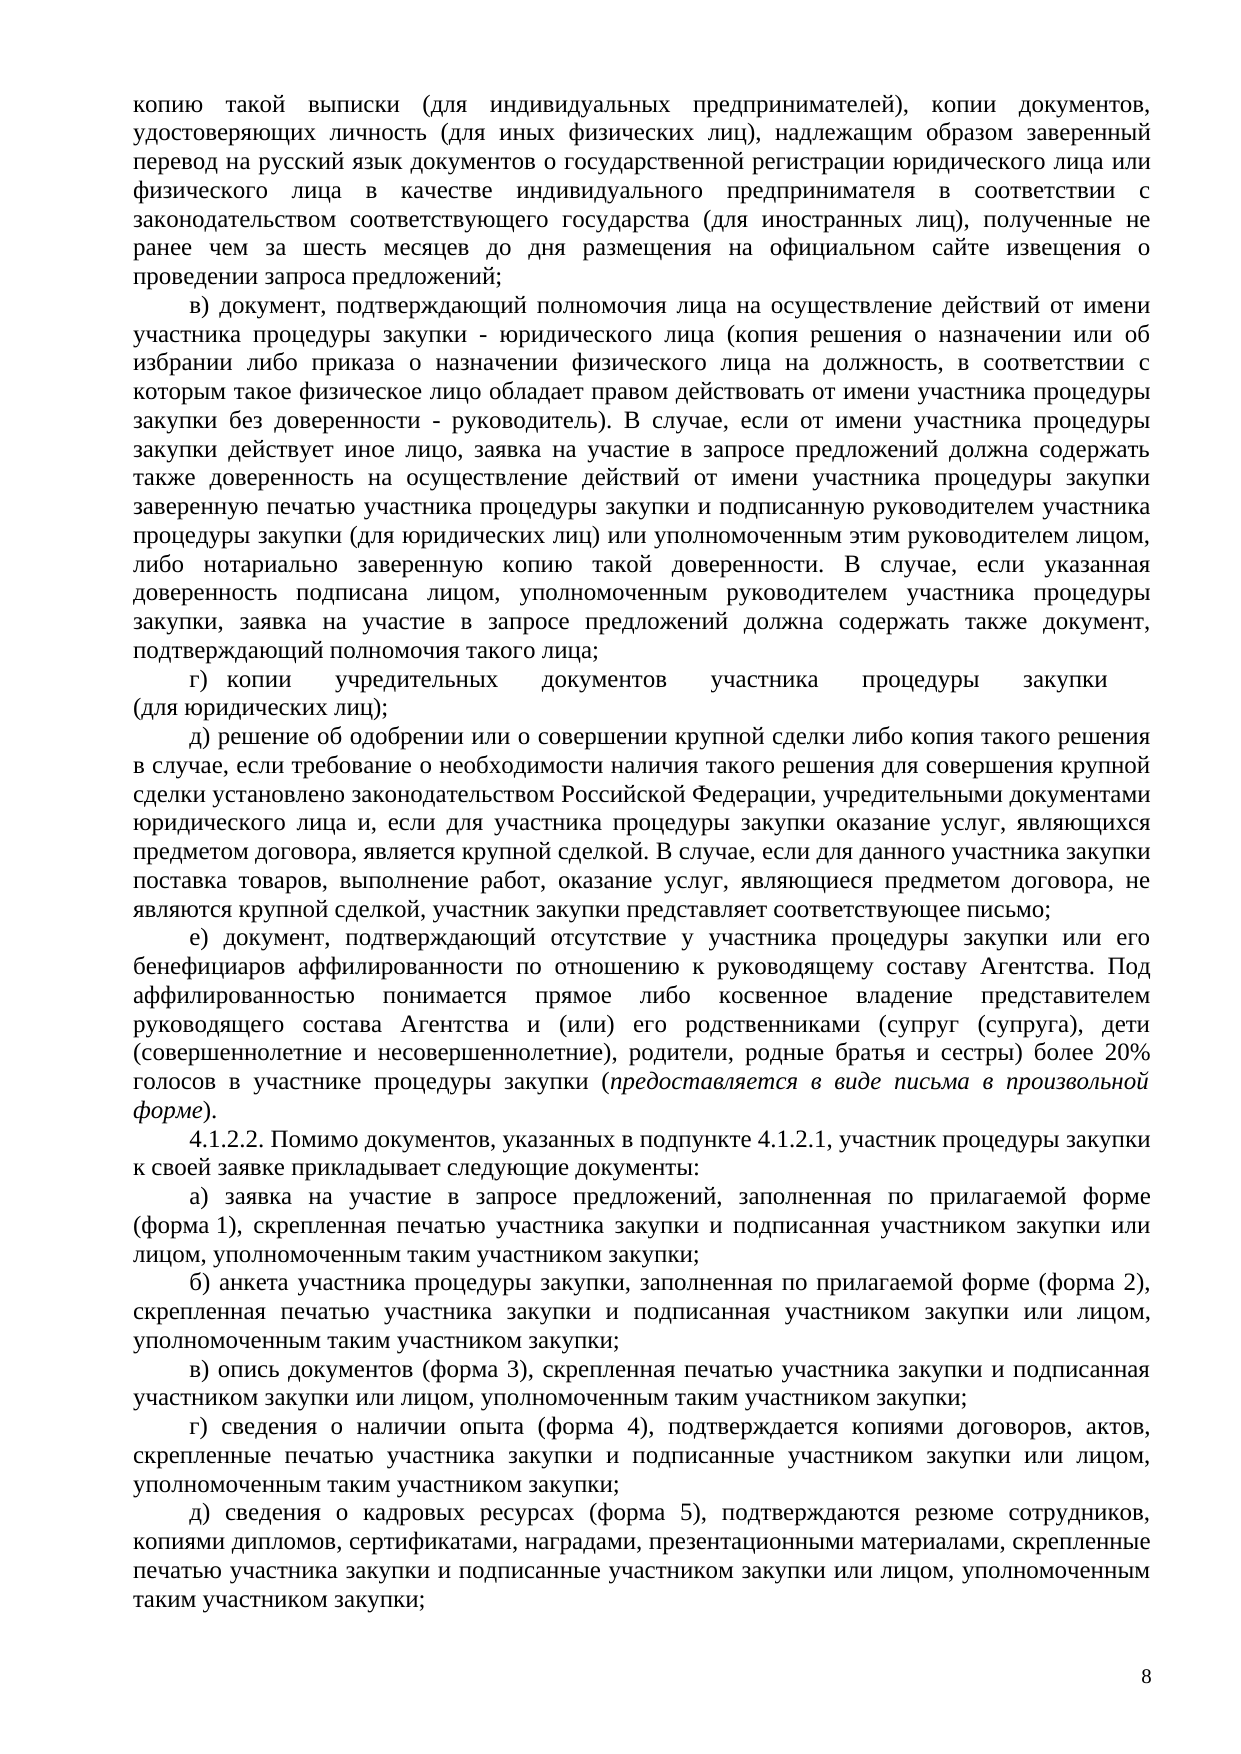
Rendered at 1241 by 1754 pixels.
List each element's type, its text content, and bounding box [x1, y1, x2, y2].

text в) опись документов (форма 3), скрепленная печатью участника закупки и подписанная участником закупки или лицом, уполномоченным таким участником закупки; [133, 1354, 1152, 1411]
text в) документ, подтверждающий полномочия лица на осуществление действий от имени участника процедуры закупки - юридического лица (копия решения о назначении или об избрании либо приказа о назначении физического лица на должность, в соответствии с которым такое физическое лицо обладает правом действовать от имени участника процедуры закупки без доверенности - руководитель). В случае, если от имени участника процедуры закупки действует иное лицо, заявка на участие в запросе предложений должна содержать также доверенность на осуществление действий от имени участника процедуры закупки заверенную печатью участника процедуры закупки и подписанную руководителем участника процедуры закупки (для юридических лиц) или уполномоченным этим руководителем лицом, либо нотариально заверенную копию такой доверенности. В случае, если указанная доверенность подписана лицом, уполномоченным руководителем участника процедуры закупки, заявка на участие в запросе предложений должна содержать также документ, подтверждающий полномочия такого лица; [133, 290, 1152, 664]
text д) сведения о кадровых ресурсах (форма 5), подтверждаются резюме сотрудников, копиями дипломов, сертификатами, наградами, презентационными материалами, скрепленные печатью участника закупки и подписанные участником закупки или лицом, уполномоченным таким участником закупки; [133, 1497, 1152, 1612]
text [133, 89, 1152, 290]
text д) решение об одобрении или о совершении крупной сделки либо копия такого решения в случае, если требование о необходимости наличия такого решения для совершения крупной сделки установлено законодательством Российской Федерации, учредительными документами юридического лица и, если для участника процедуры закупки оказание услуг, являющихся предметом договора, является крупной сделкой. В случае, если для данного участника закупки поставка товаров, выполнение работ, оказание услуг, являющиеся предметом договора, не являются крупной сделкой, участник закупки представляет соответствующее письмо; [133, 721, 1152, 922]
text б) анкета участника процедуры закупки, заполненная по прилагаемой форме (форма 2), скрепленная печатью участника закупки и подписанная участником закупки или лицом, уполномоченным таким участником закупки; [133, 1267, 1152, 1354]
text г) копии учредительных документов участника процедуры закупки (для юридических лиц); [133, 664, 1152, 721]
text г) сведения о наличии опыта (форма 4), подтверждается копиями договоров, актов, скрепленные печатью участника закупки и подписанные участником закупки или лицом, уполномоченным таким участником закупки; [133, 1411, 1152, 1497]
text 4.1.2.2. Помимо документов, указанных в подпункте 4.1.2.1, участник процедуры закупки к своей заявке прикладывает следующие документы: [133, 1124, 1152, 1181]
text е) документ, подтверждающий отсутствие у участника процедуры закупки или его бенефициаров аффилированности по отношению к руководящему составу Агентства. Под аффилированностью понимается прямое либо косвенное владение представителем руководящего состава Агентства и (или) его родственниками (супруг (супруга), дети (совершеннолетние и несовершеннолетние), родители, родные братья и сестры) более 20% голосов в участнике процедуры закупки (предоставляется в виде письма в произвольной форме). [133, 922, 1152, 1124]
text а) заявка на участие в запросе предложений, заполненная по прилагаемой форме (форма 1), скрепленная печатью участника закупки и подписанная участником закупки или лицом, уполномоченным таким участником закупки; [133, 1181, 1152, 1267]
